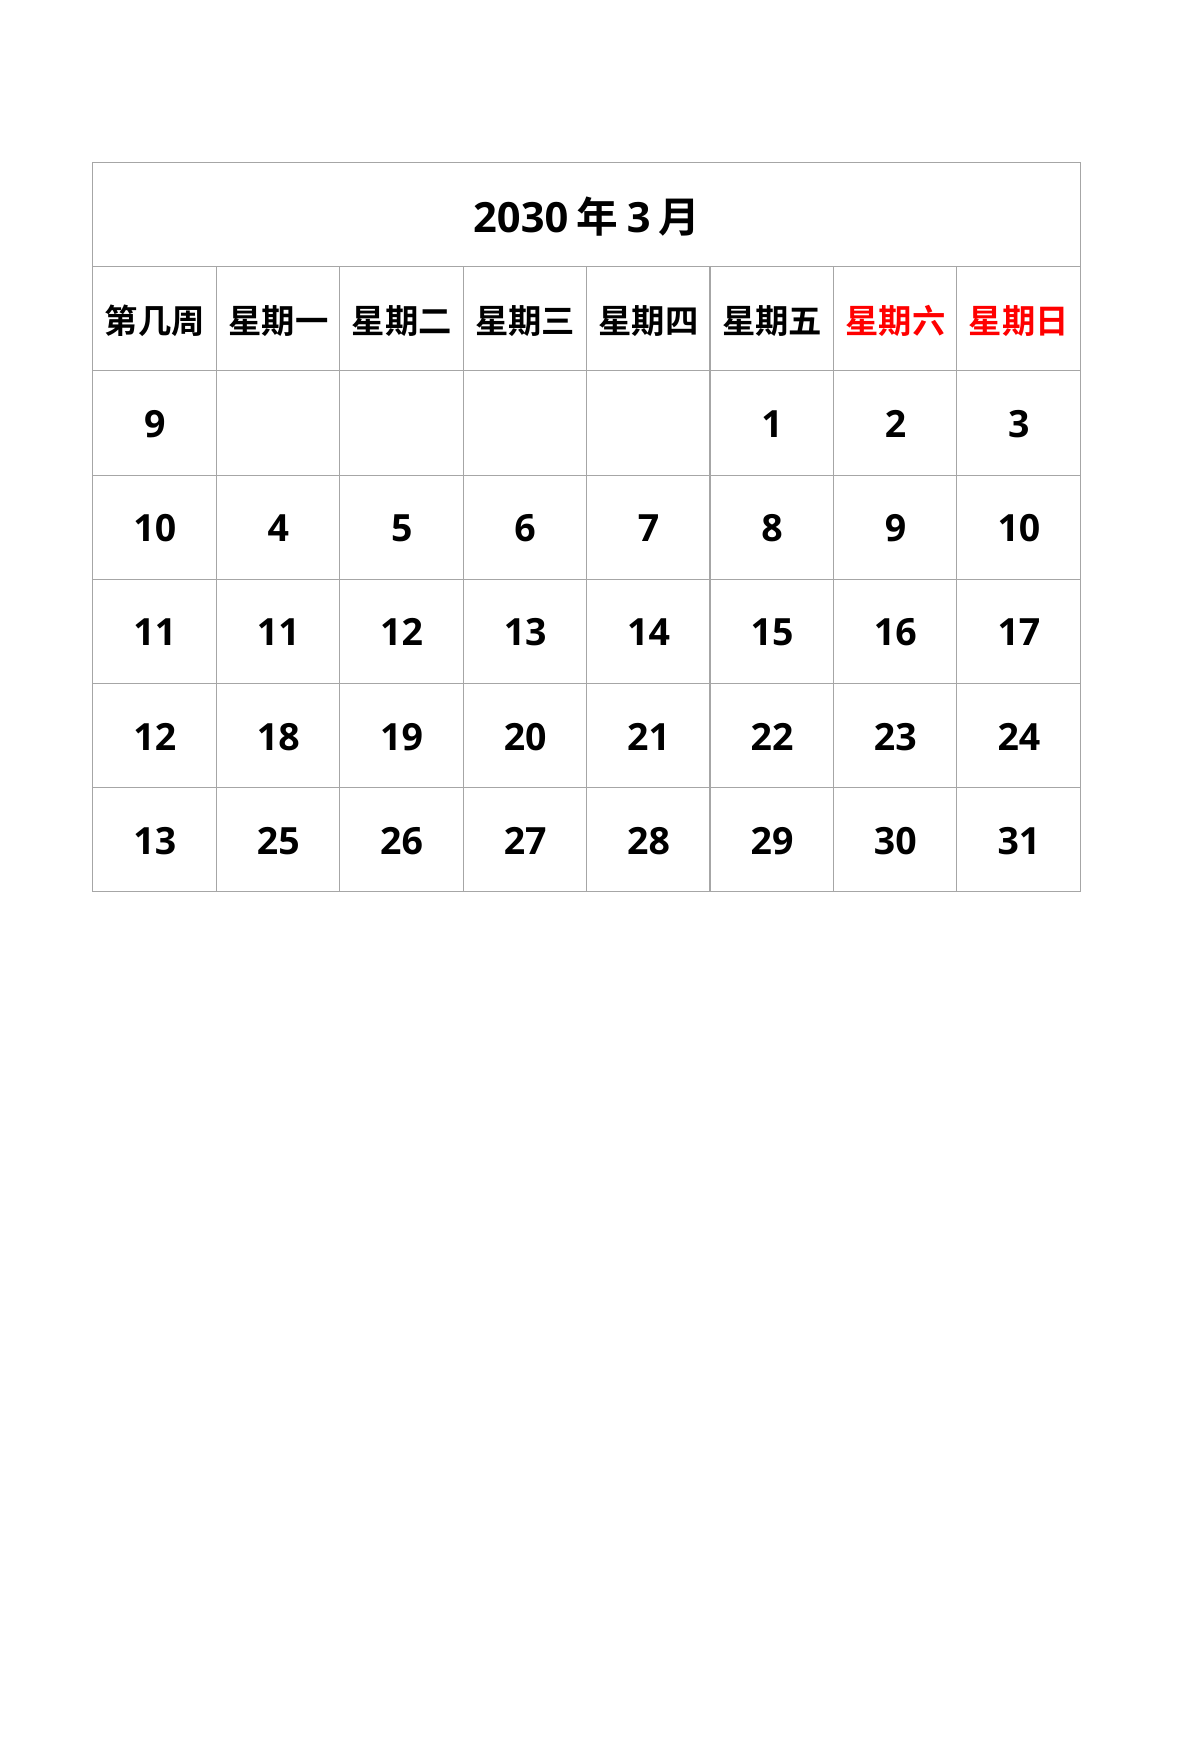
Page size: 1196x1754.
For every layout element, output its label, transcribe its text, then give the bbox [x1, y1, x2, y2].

table_cell 5 [340, 476, 463, 579]
table_cell 9 [834, 476, 956, 579]
table_cell 12 [93, 684, 216, 787]
table_cell 星期六 [834, 267, 956, 370]
table_cell [587, 371, 709, 474]
table_cell 19 [340, 684, 463, 787]
table_cell 星期一 [217, 267, 339, 370]
table_cell 30 [834, 788, 956, 891]
table_cell 星期日 [957, 267, 1080, 370]
table_cell 星期五 [711, 267, 833, 370]
table_cell 4 [217, 476, 339, 579]
table_cell [340, 371, 463, 474]
table_cell 6 [464, 476, 586, 579]
table_cell 31 [957, 788, 1080, 891]
table_cell [217, 371, 339, 474]
table_cell 星期三 [464, 267, 586, 370]
table_cell 15 [711, 580, 833, 683]
table_cell 26 [340, 788, 463, 891]
table_cell 25 [217, 788, 339, 891]
table_cell 21 [587, 684, 709, 787]
table_cell 11 [93, 580, 216, 683]
table_cell 第几周 [93, 267, 216, 370]
table_cell 18 [217, 684, 339, 787]
table_cell 23 [834, 684, 956, 787]
table_cell [464, 371, 586, 474]
table_cell 29 [711, 788, 833, 891]
table_cell 27 [464, 788, 586, 891]
table_cell 星期二 [340, 267, 463, 370]
table_cell 9 [93, 371, 216, 474]
table_cell 星期四 [587, 267, 709, 370]
table_cell 16 [834, 580, 956, 683]
table_header 2030年3月 [93, 163, 1080, 266]
table_cell 22 [711, 684, 833, 787]
table_cell 13 [93, 788, 216, 891]
table_cell 1 [711, 371, 833, 474]
table_cell 12 [340, 580, 463, 683]
table_cell 8 [711, 476, 833, 579]
table_cell 13 [464, 580, 586, 683]
table_cell 2 [834, 371, 956, 474]
table_cell 20 [464, 684, 586, 787]
table_cell 3 [957, 371, 1080, 474]
table_cell 10 [957, 476, 1080, 579]
table_cell 10 [93, 476, 216, 579]
table_cell 28 [587, 788, 709, 891]
table_cell 11 [217, 580, 339, 683]
table_cell 17 [957, 580, 1080, 683]
table_cell 14 [587, 580, 709, 683]
table_cell 7 [587, 476, 709, 579]
table_cell 24 [957, 684, 1080, 787]
